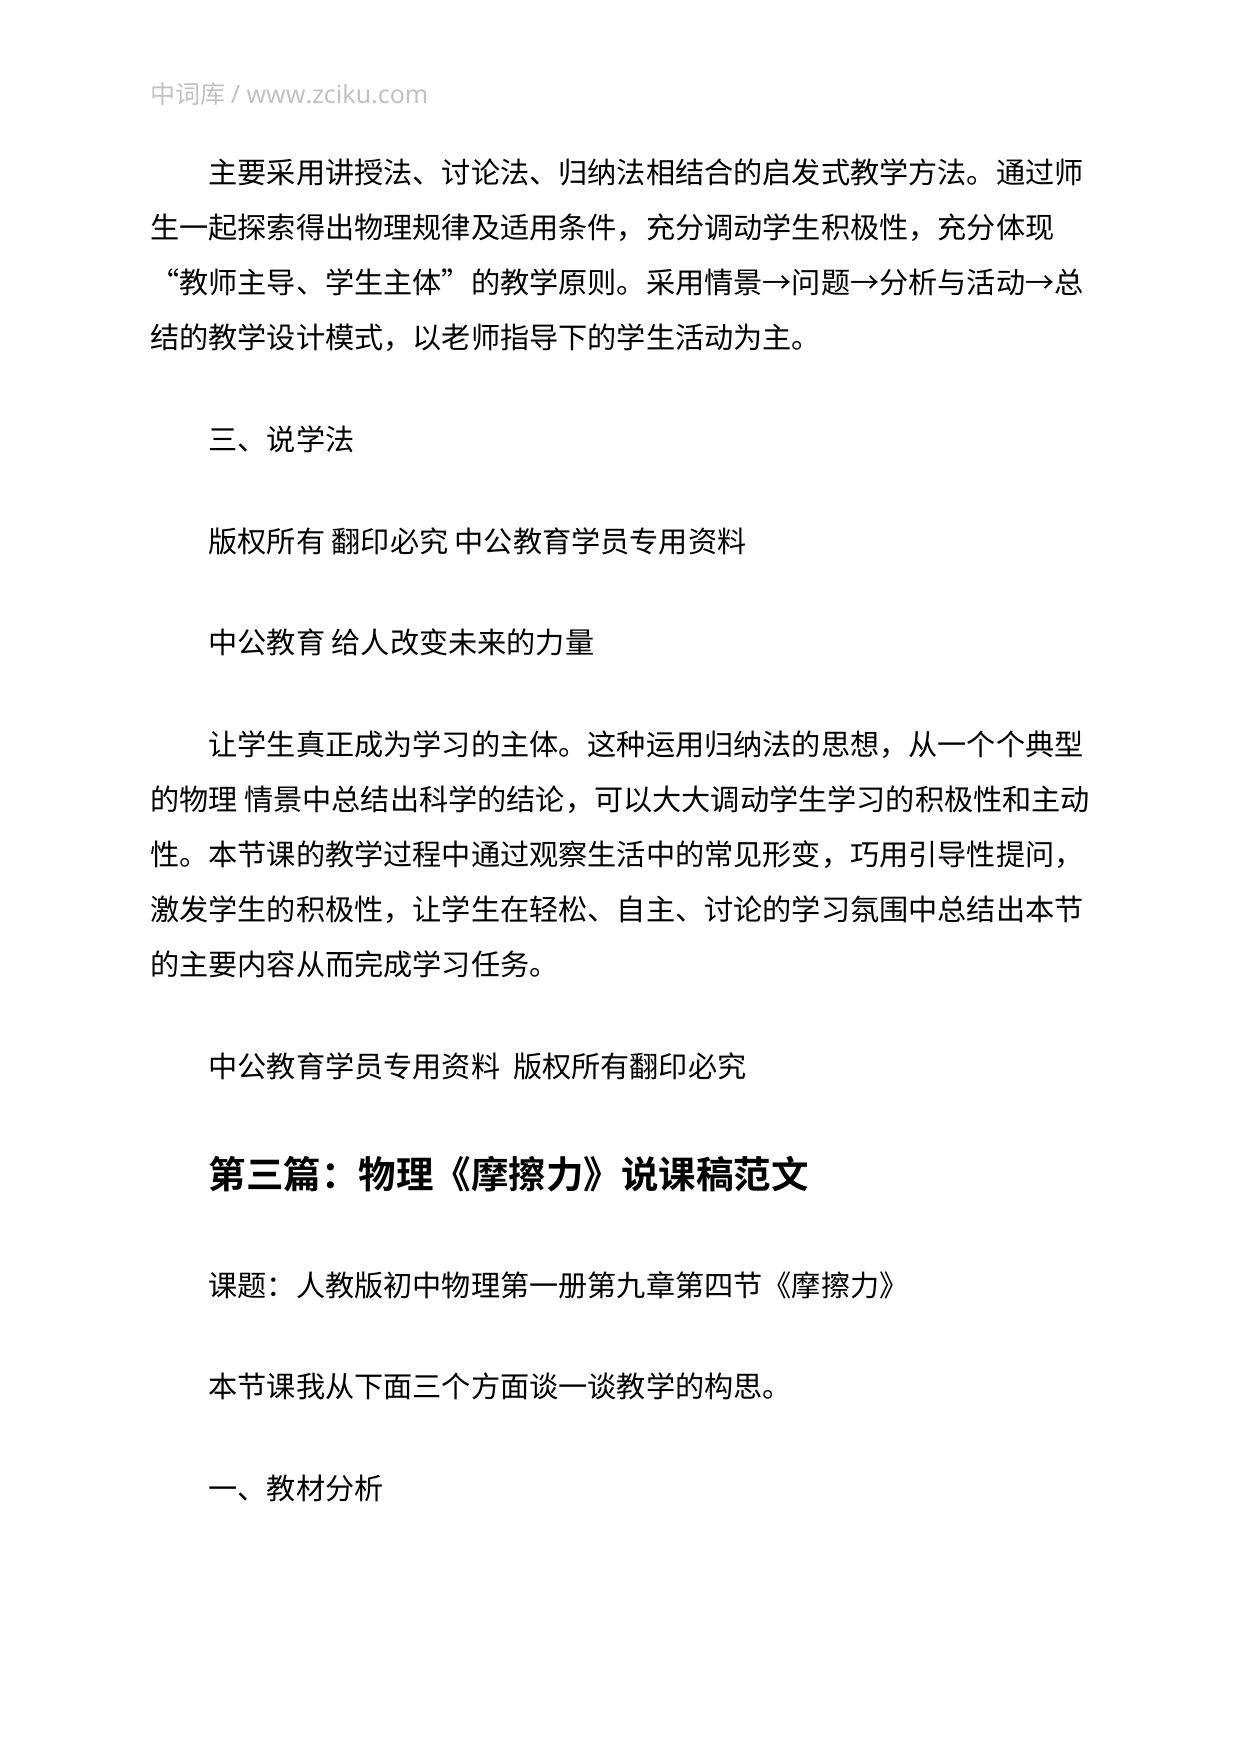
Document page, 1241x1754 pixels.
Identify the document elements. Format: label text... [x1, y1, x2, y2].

text 中公教育 给人改变未来的力量 [150, 620, 1090, 662]
text 一、教材分析 [150, 1466, 1090, 1508]
text 本节课我从下面三个方面谈一谈教学的构思。 [150, 1364, 1090, 1406]
text 主要采用讲授法、讨论法、归纳法相结合的启发式教学方法。通过师生一起探索得出物理规律及适用条件，充分调动学生积极性，充分体现“教师主导、学生主体”的教学原则。采用情景→问题→分析与活动→总结的教学设计模式，以老师指导下的学生活动为主。 [150, 150, 1090, 357]
text 版权所有 翻印必究 中公教育学员专用资料 [150, 518, 1090, 561]
text 中公教育学员专用资料 版权所有翻印必究 [150, 1043, 1090, 1085]
text 课题：人教版初中物理第一册第九章第四节《摩擦力》 [150, 1262, 1090, 1304]
text 第三篇：物理《摩擦力》说课稿范文 [150, 1145, 1090, 1199]
text 让学生真正成为学习的主体。这种运用归纳法的思想，从一个个典型的物理 情景中总结出科学的结论，可以大大调动学生学习的积极性和主动性。本节课的教学过程中通过观察生活中的常见形变，巧用引导性提问，激发学生的积极性，让学生在轻松、自主、讨论的学习氛围中总结出本节的主要内容从而完成学习任务。 [150, 722, 1090, 984]
text 三、说学法 [150, 416, 1090, 459]
